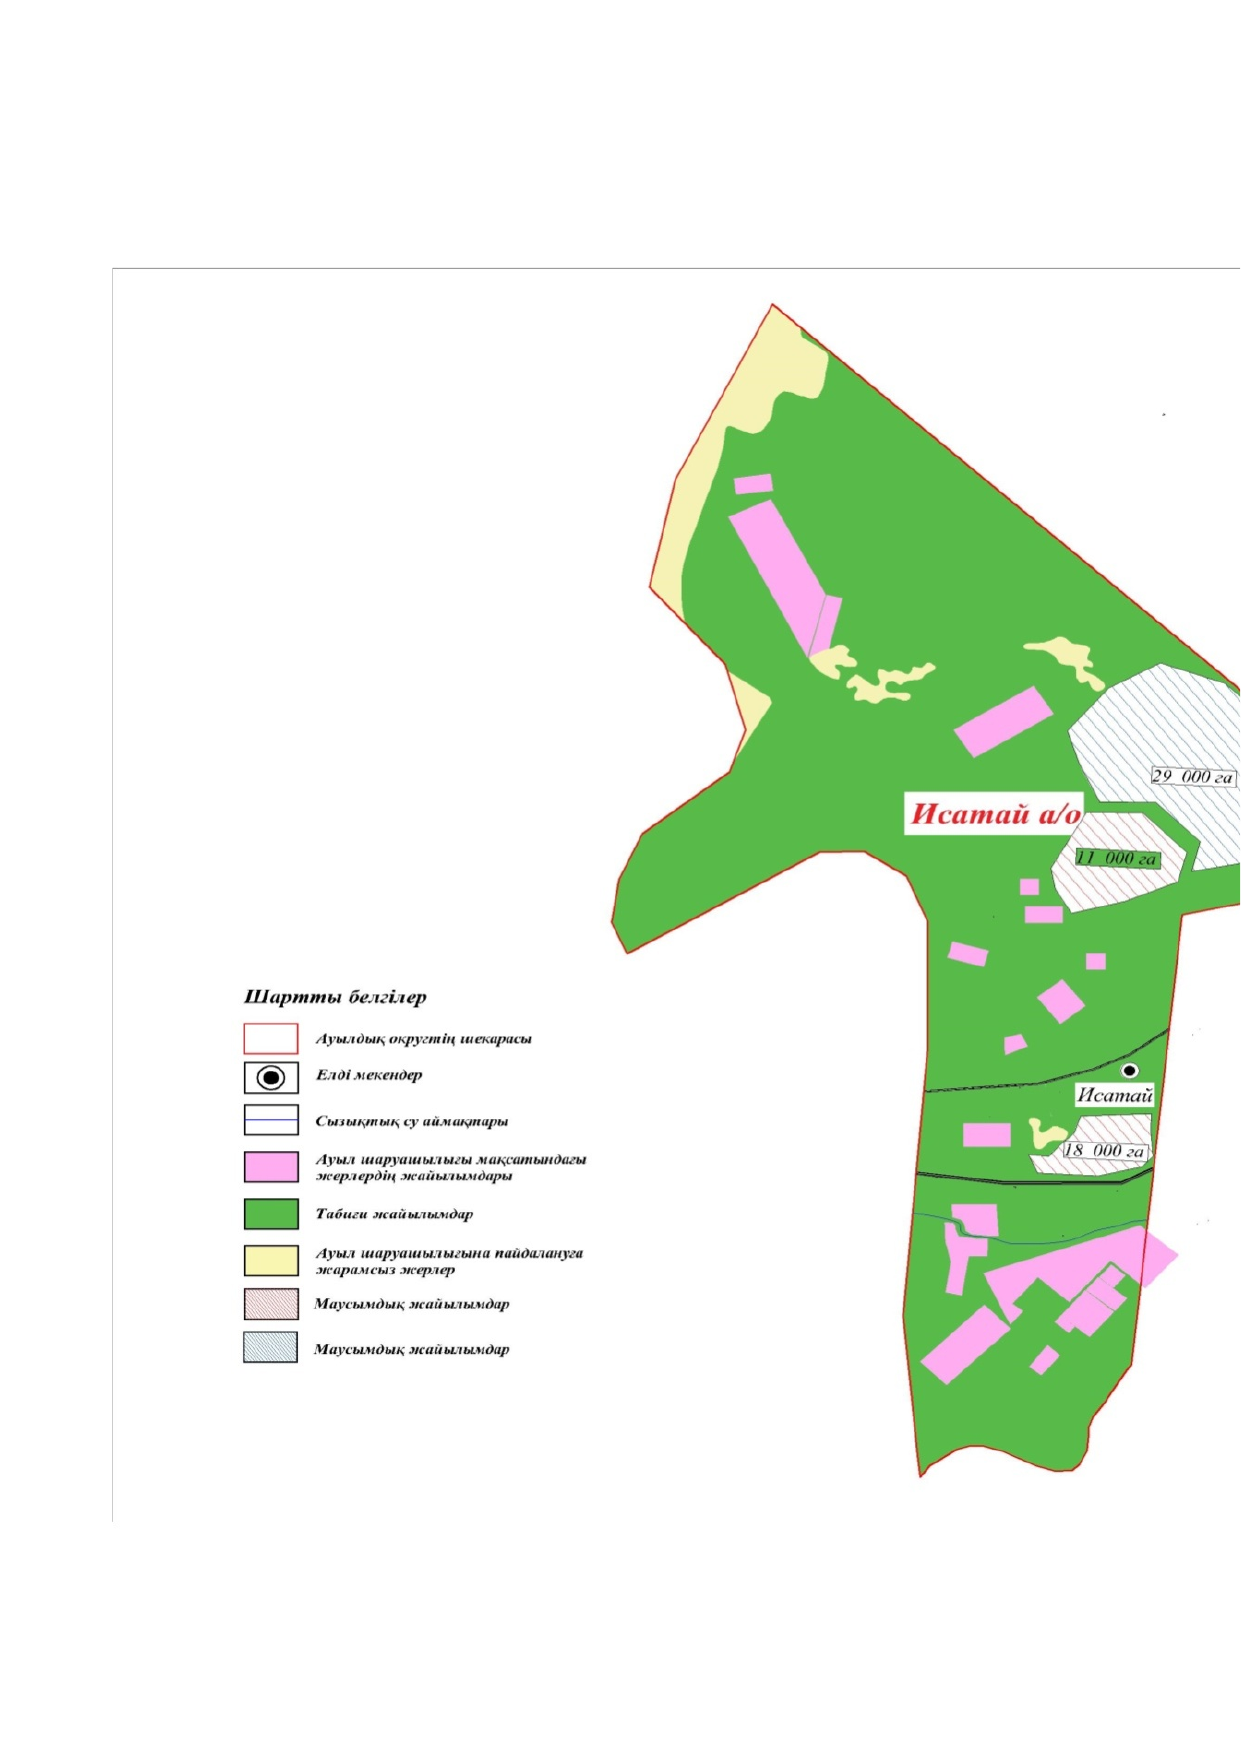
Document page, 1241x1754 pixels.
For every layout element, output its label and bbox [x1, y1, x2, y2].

picture [112, 150, 1241, 1604]
